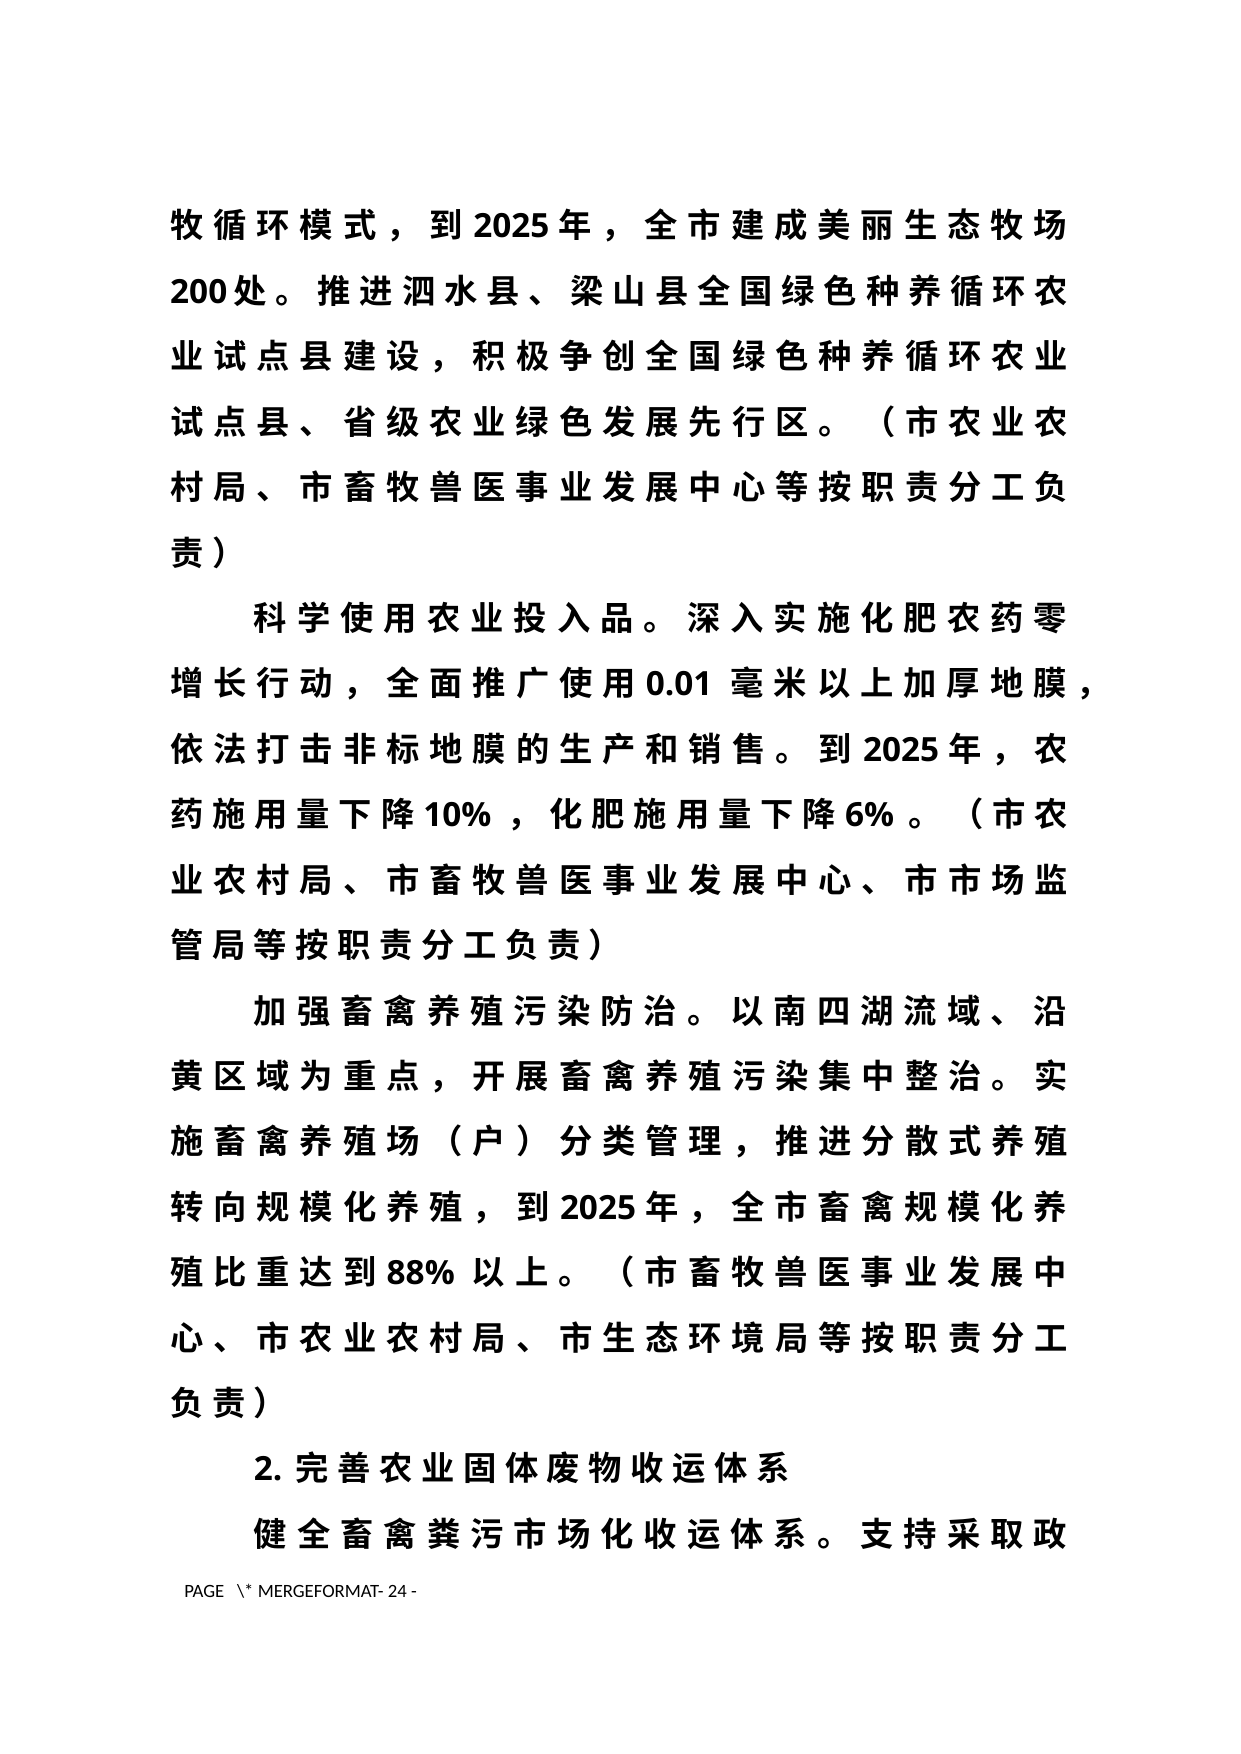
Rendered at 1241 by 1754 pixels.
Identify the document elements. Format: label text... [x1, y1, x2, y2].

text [170, 191, 1077, 583]
text 2. 完善农业固体废物收运体系 [170, 1434, 1077, 1499]
text 科学使用农业投入品。深入实施化肥农药零增长行动，全面推广使用0.01毫米以上加厚地膜，依法打击非标地膜的生产和销售。到2025年，农药施用量下降10%，化肥施用量下降6%。（市农业农村局、市畜牧兽医事业发展中心、市市场监管局等按职责分工负责） [170, 583, 1077, 976]
text 加强畜禽养殖污染防治。以南四湖流域、沿黄区域为重点，开展畜禽养殖污染集中整治。实施畜禽养殖场（户）分类管理，推进分散式养殖转向规模化养殖，到2025年，全市畜禽规模化养殖比重达到88%以上。（市畜牧兽医事业发展中心、市农业农村局、市生态环境局等按职责分工负责） [170, 976, 1077, 1434]
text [170, 1499, 1077, 1564]
